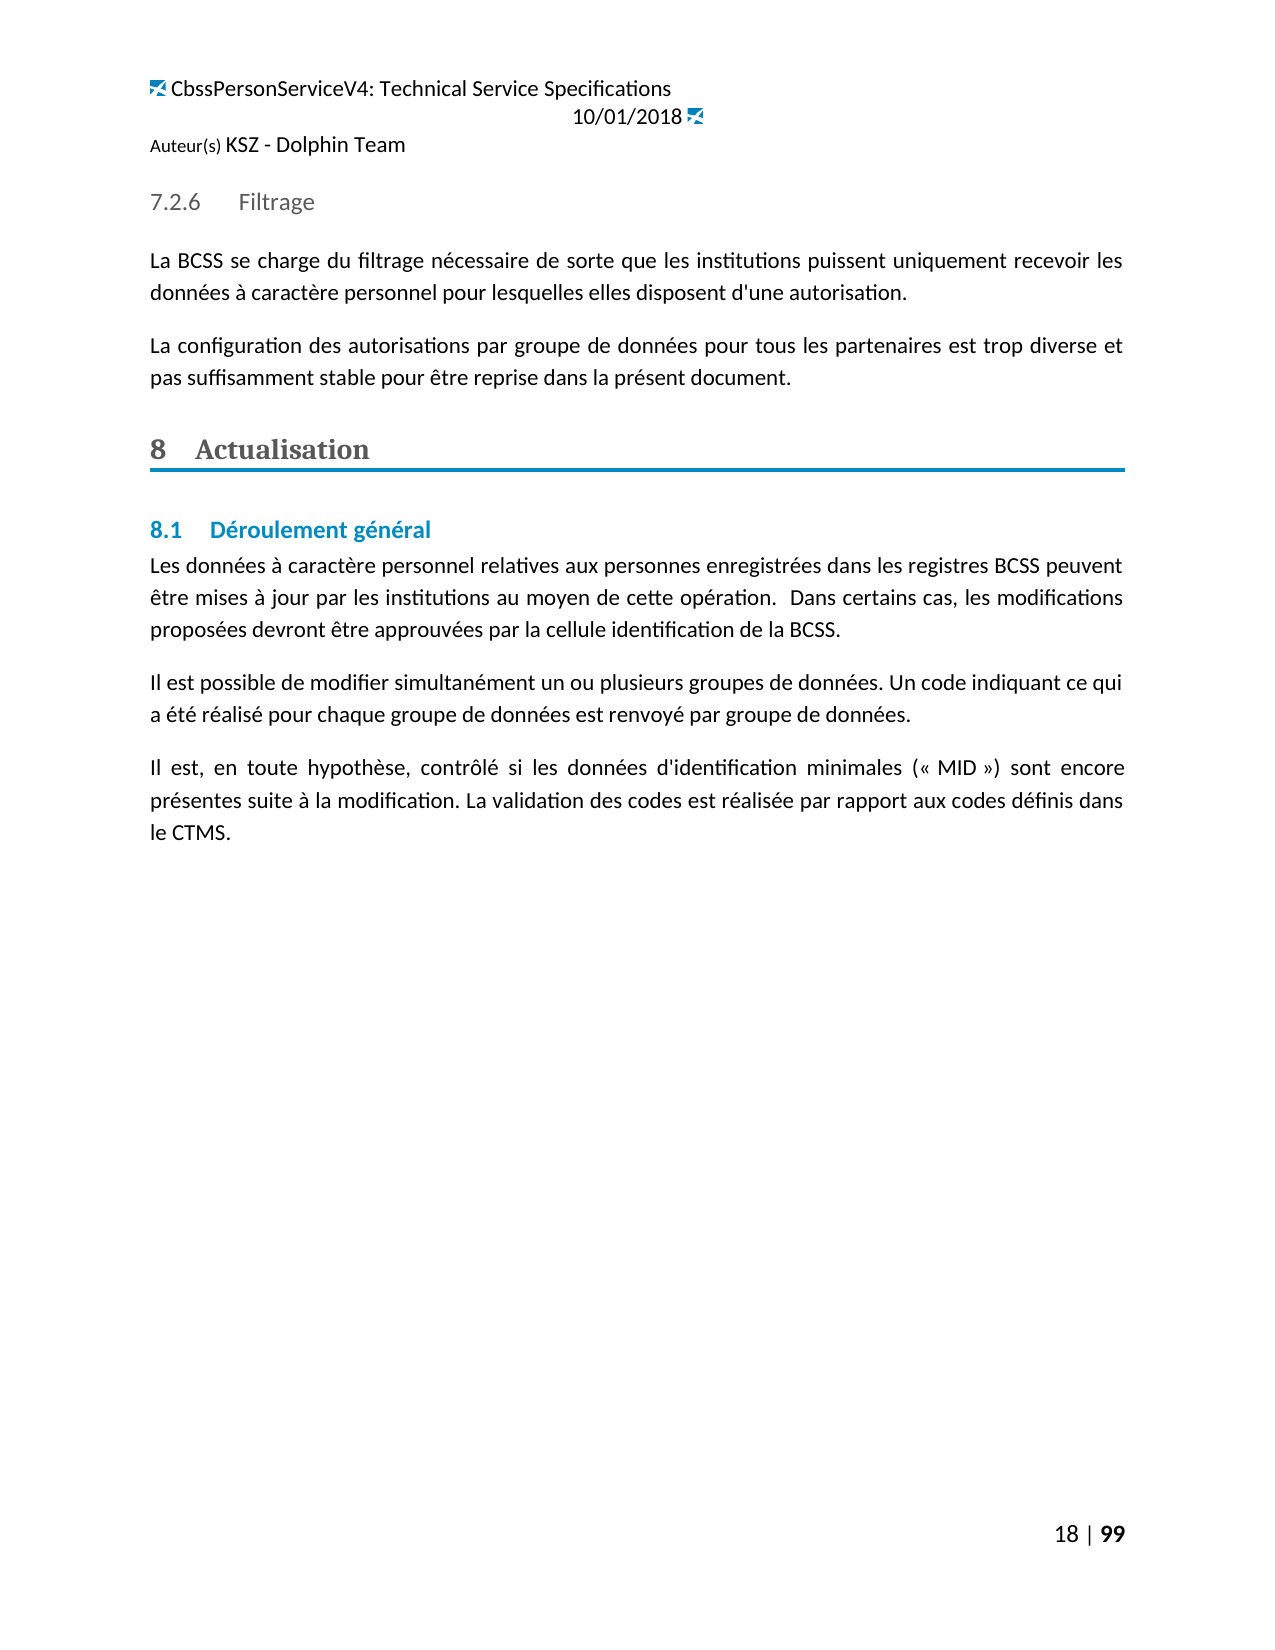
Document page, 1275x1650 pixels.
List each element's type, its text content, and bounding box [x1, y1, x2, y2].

text Les données à caractère personnel relatives aux personnes enregistrées dans les registres BCSS peuvent être mises à jour par les institutions au moyen de cette opération. Dans certains cas, les modifications proposées devront être approuvées par la cellule identification de la BCSS. [150, 551, 1125, 643]
text Il est, en toute hypothèse, contrôlé si les données d'identification minimales (« MID ») sont encore présentes suite à la modification. La validation des codes est réalisée par rapport aux codes définis dans le CTMS. [150, 753, 1125, 846]
text La configuration des autorisations par groupe de données pour tous les partenaires est trop diverse et pas suffisamment stable pour être reprise dans la présent document. [150, 331, 1125, 391]
subtitle Actualisation [150, 433, 1125, 468]
picture [150, 85, 166, 96]
text Il est possible de modifier simultanément un ou plusieurs groupes de données. Un code indiquant ce qui a été réalisé pour chaque groupe de données est renvoyé par groupe de données. [150, 668, 1125, 728]
subtitle Filtrage [150, 186, 1125, 216]
picture [687, 111, 704, 124]
subtitle Déroulement général [150, 514, 1125, 545]
text La BCSS se charge du filtrage nécessaire de sorte que les institutions puissent uniquement recevoir les données à caractère personnel pour lesquelles elles disposent d'une autorisation. [150, 246, 1125, 306]
